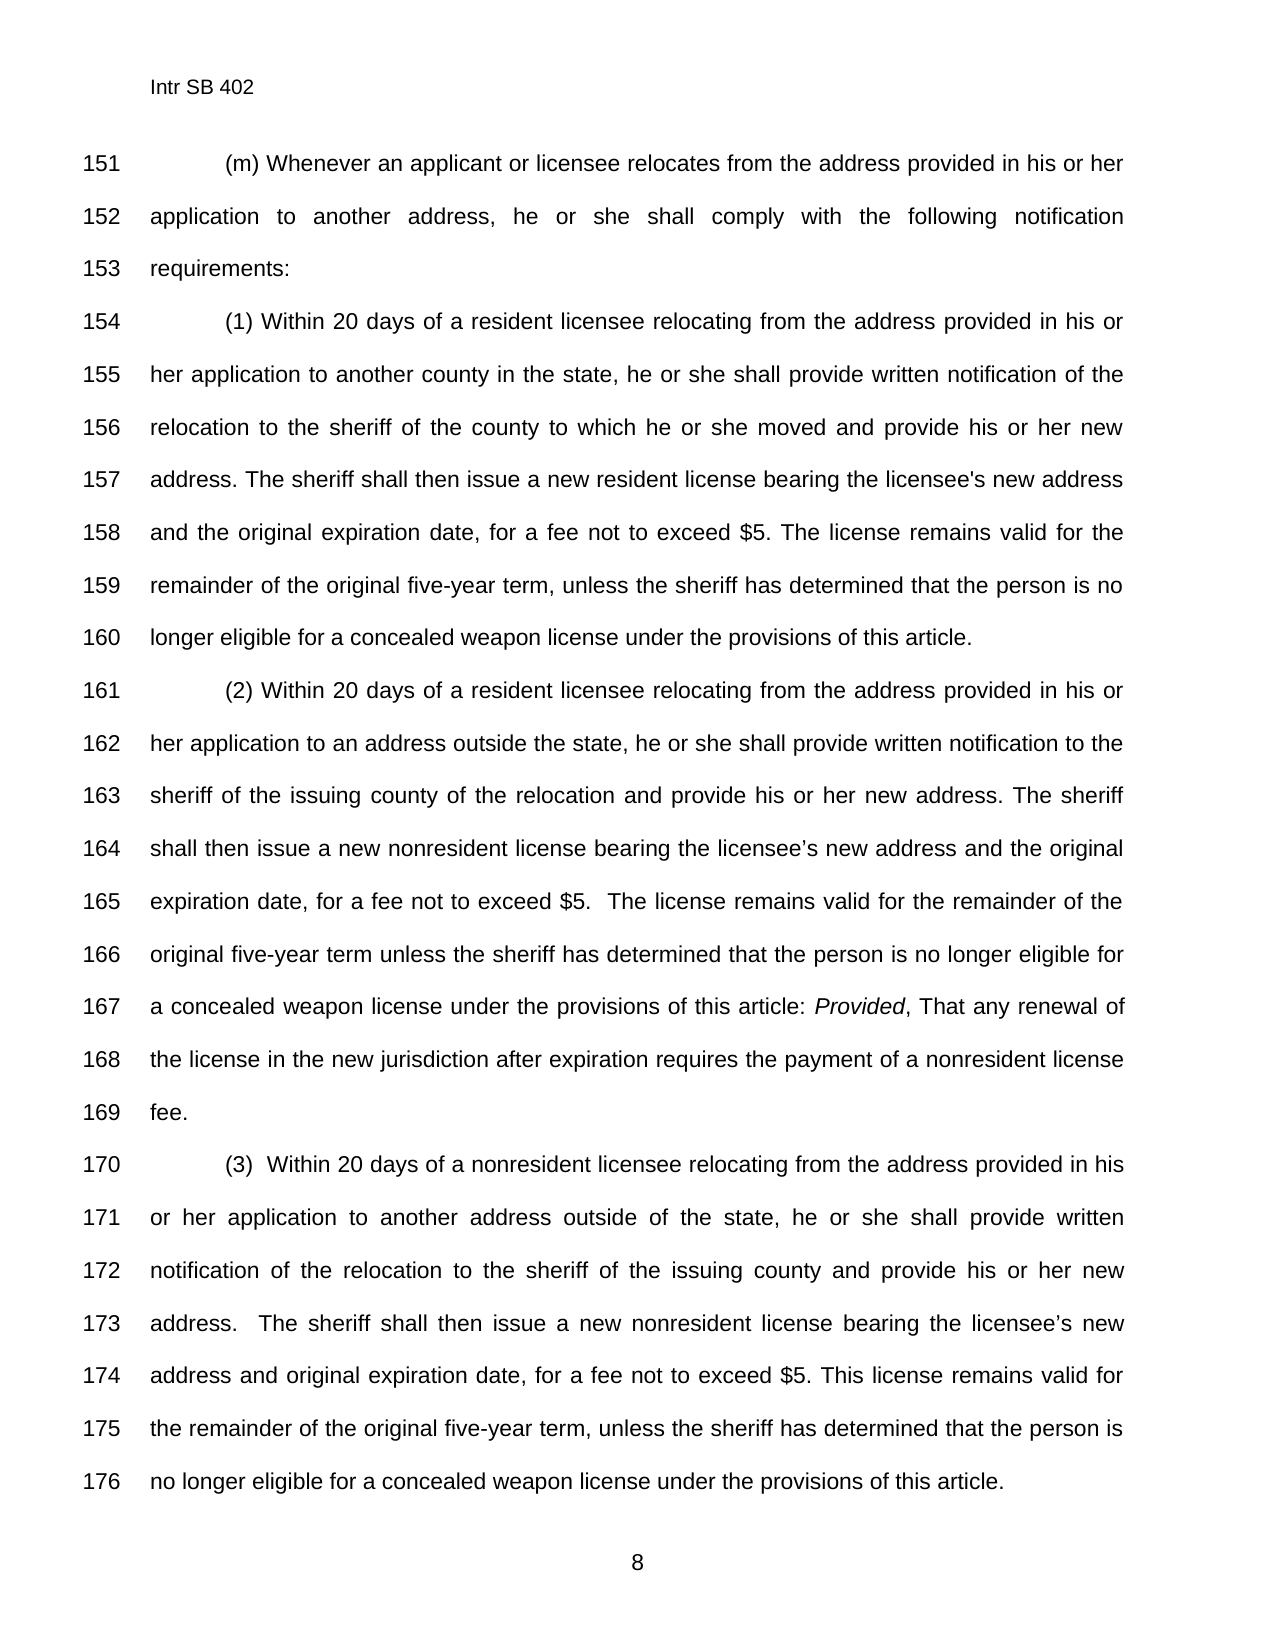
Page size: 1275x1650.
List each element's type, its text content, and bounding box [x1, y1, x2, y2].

text (m) Whenever an applicant or licensee relocates from the address provided in his or her application to another address, he or she shall comply with the following notification requirements: [150, 150, 1125, 282]
text (3) Within 20 days of a nonresident licensee relocating from the address provided in his or her application to another address outside of the state, he or she shall provide written notification of the relocation to the sheriff of the issuing county and provide his or her new address. The sheriff shall then issue a new nonresident license bearing the licensee’s new address and original expiration date, for a fee not to exceed $5. This license remains valid for the remainder of the original five-year term, unless the sheriff has determined that the person is no longer eligible for a concealed weapon license under the provisions of this article. [150, 1151, 1125, 1494]
text (2) Within 20 days of a resident licensee relocating from the address provided in his or her application to an address outside the state, he or she shall provide written notification to the sheriff of the issuing county of the relocation and provide his or her new address. The sheriff shall then issue a new nonresident license bearing the licensee’s new address and the original expiration date, for a fee not to exceed $5. The license remains valid for the remainder of the original five-year term unless the sheriff has determined that the person is no longer eligible for a concealed weapon license under the provisions of this article: Provided, That any renewal of the license in the new jurisdiction after expiration requires the payment of a nonresident license fee. [150, 677, 1125, 1125]
text (1) Within 20 days of a resident licensee relocating from the address provided in his or her application to another county in the state, he or she shall provide written notification of the relocation to the sheriff of the county to which he or she moved and provide his or her new address. The sheriff shall then issue a new resident license bearing the licensee's new address and the original expiration date, for a fee not to exceed $5. The license remains valid for the remainder of the original five-year term, unless the sheriff has determined that the person is no longer eligible for a concealed weapon license under the provisions of this article. [150, 308, 1125, 651]
